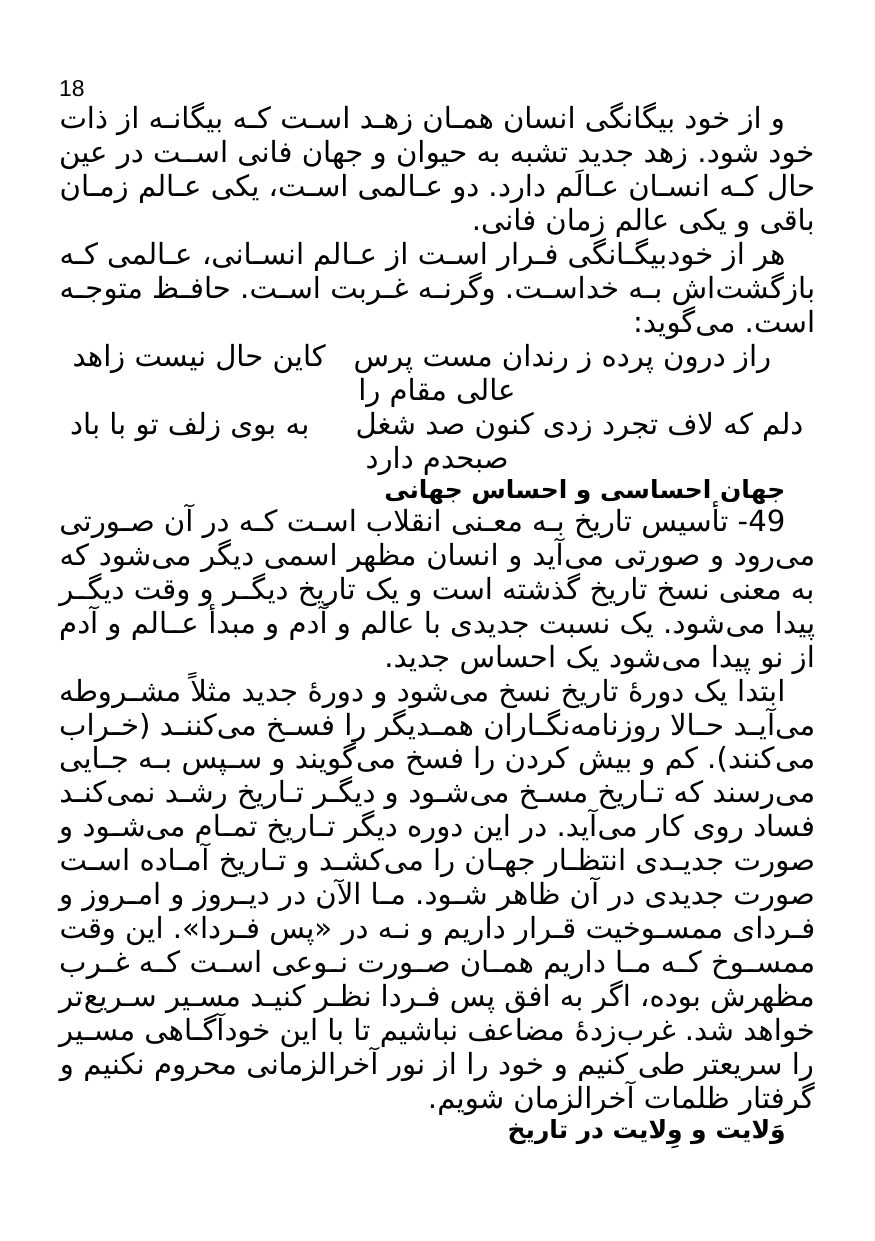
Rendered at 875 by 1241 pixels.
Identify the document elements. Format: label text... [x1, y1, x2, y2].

text و از خود بیگانگی انسان همان زهد است که بیگانه از ذات خود شود. زهد جدید تشبه به حیوان و جهان فانی است در عین حال که انسان عالَم دارد. دو عالمی است، یکی عالم زمان باقی و یکی عالم زمان فانی. [59, 101, 815, 237]
text دلم که لاف تجرد زدی کنون صد شغل به بوی زلف تو با باد صبحدم دارد [59, 407, 815, 475]
text 49- تأسیس تاریخ به معنی انقلاب است که در آن صورتی می‌رود و صورتی می‌آید و انسان مظهر اسمی دیگر می‌شود که به معنی نسخ تاریخ گذشته است و یک تاریخ دیگر و وقت دیگر پیدا می‌شود. یک نسبت جدیدی با عالم و آدم و مبدأ عالم و آدم از نو پیدا می‌شود یک احساس جدید. [59, 504, 815, 674]
text ابتدا یک دورۀ تاریخ نسخ می‌شود و دورۀ جدید مثلاً مشروطه می‌آید حالا روزنامه‌نگاران همدیگر را فسخ می‌کنند (خراب می‌کنند). کم و بیش کردن را فسخ می‌گویند و سپس به جایی می‌رسند که تاریخ مسخ می‌شود و دیگر تاریخ رشد نمی‌کند فساد روی کار می‌آید. در این دوره دیگر تاریخ تمام می‌شود و صورت جدیدی انتظار جهان را می‌کشد و تاریخ آماده است صورت جدیدی در آن ظاهر شود. ما الآن در دیروز و امروز و فردای ممسوخیت قرار داریم و نه در «پس فردا». این وقت ممسوخ که ما داریم همان صورت نوعی است که غرب مظهرش بوده، اگر به افق پس فردا نظر کنید مسیر سریع‌تر خواهد شد. غرب‌زدۀ مضاعف نباشیم تا با این خودآگاهی مسیر را سریعتر طی کنیم و خود را از نور آخرالزمانی محروم نکنیم و گرفتار ظلمات آخرالزمان شویم. [59, 674, 815, 1115]
text هر از خودبیگانگی فرار است از عالم انسانی، عالمی که بازگشت‌اش به خداست. وگرنه غربت است. حافظ متوجه است. می‌گوید: [59, 237, 815, 339]
text راز درون پرده ز رندان مست پرس کاین حال نیست زاهد عالی مقام را [59, 339, 815, 407]
text جهان احساسی و احساس جهانی [59, 475, 815, 504]
text وَلایت و وِلایت در تاریخ [59, 1115, 815, 1144]
